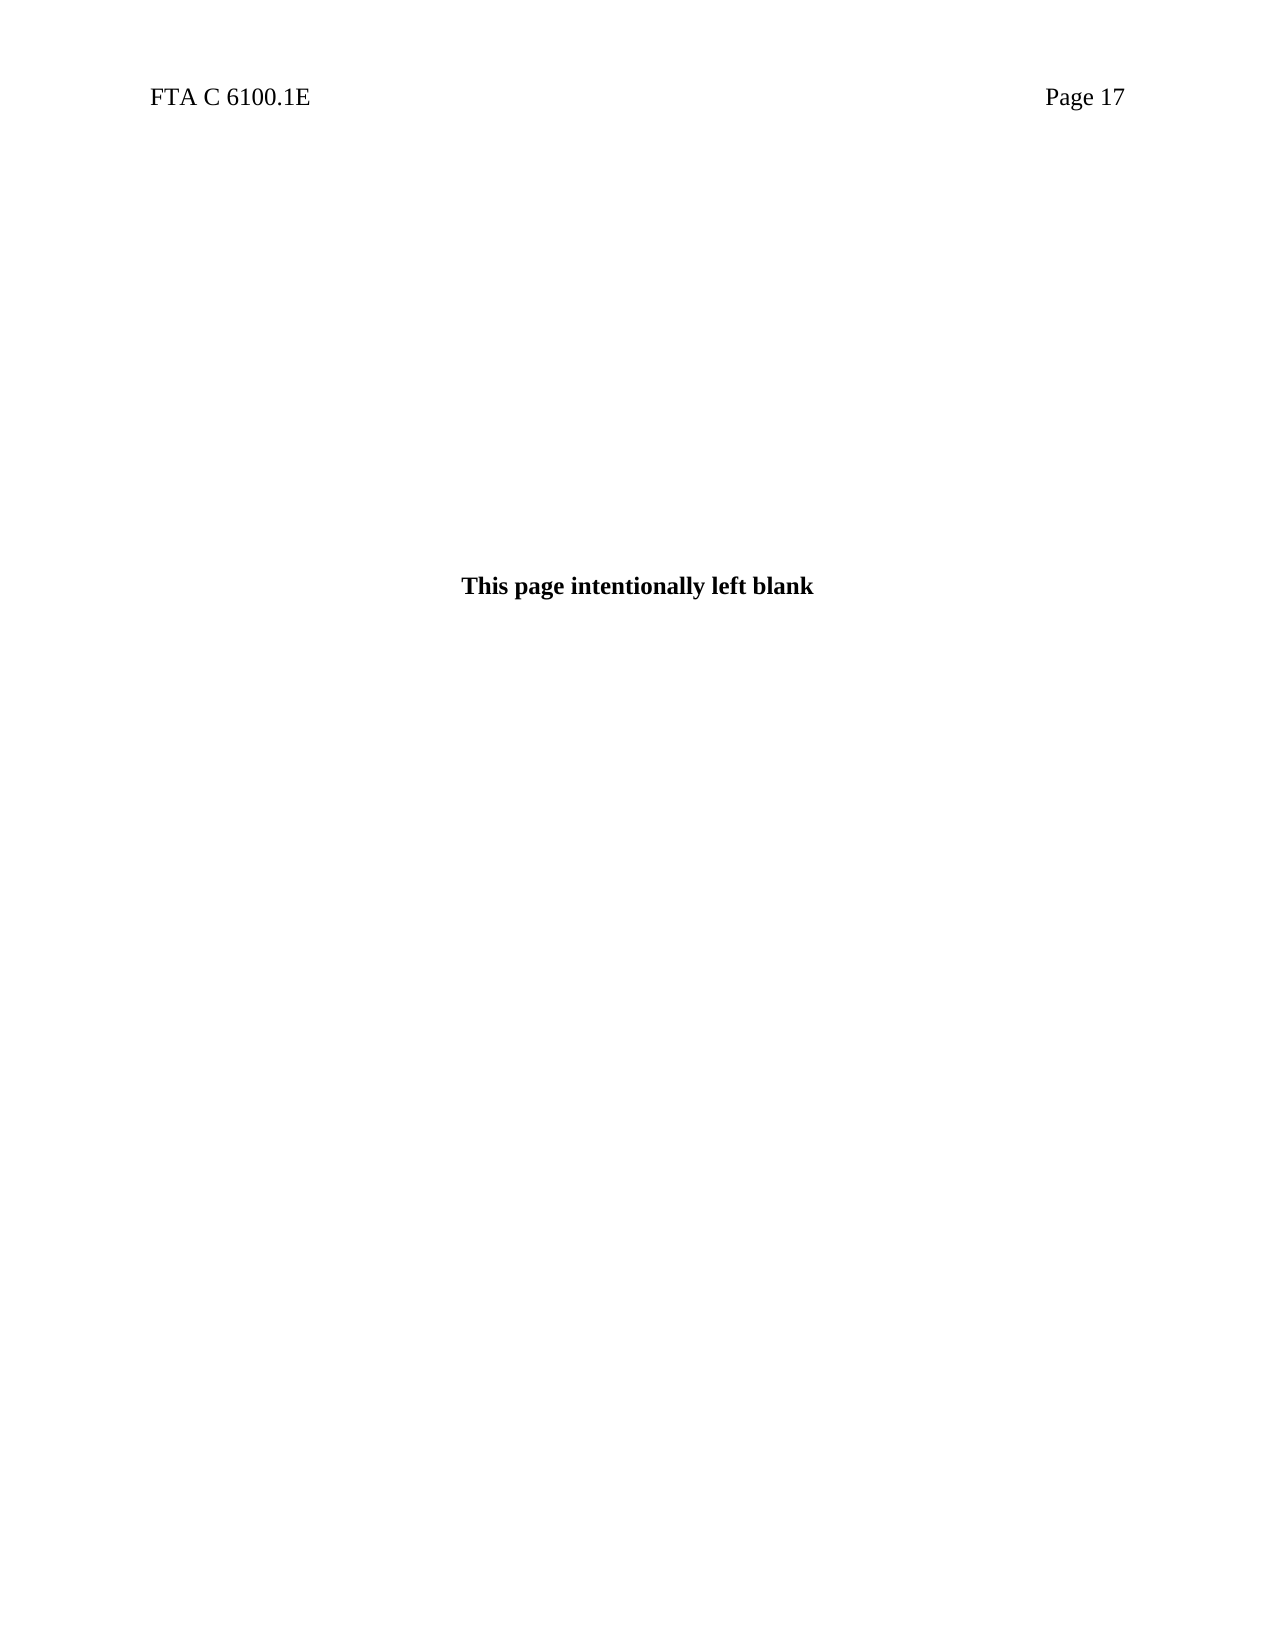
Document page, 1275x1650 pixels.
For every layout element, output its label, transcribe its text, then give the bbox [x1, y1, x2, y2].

text This page intentionally left blank [150, 571, 1125, 600]
